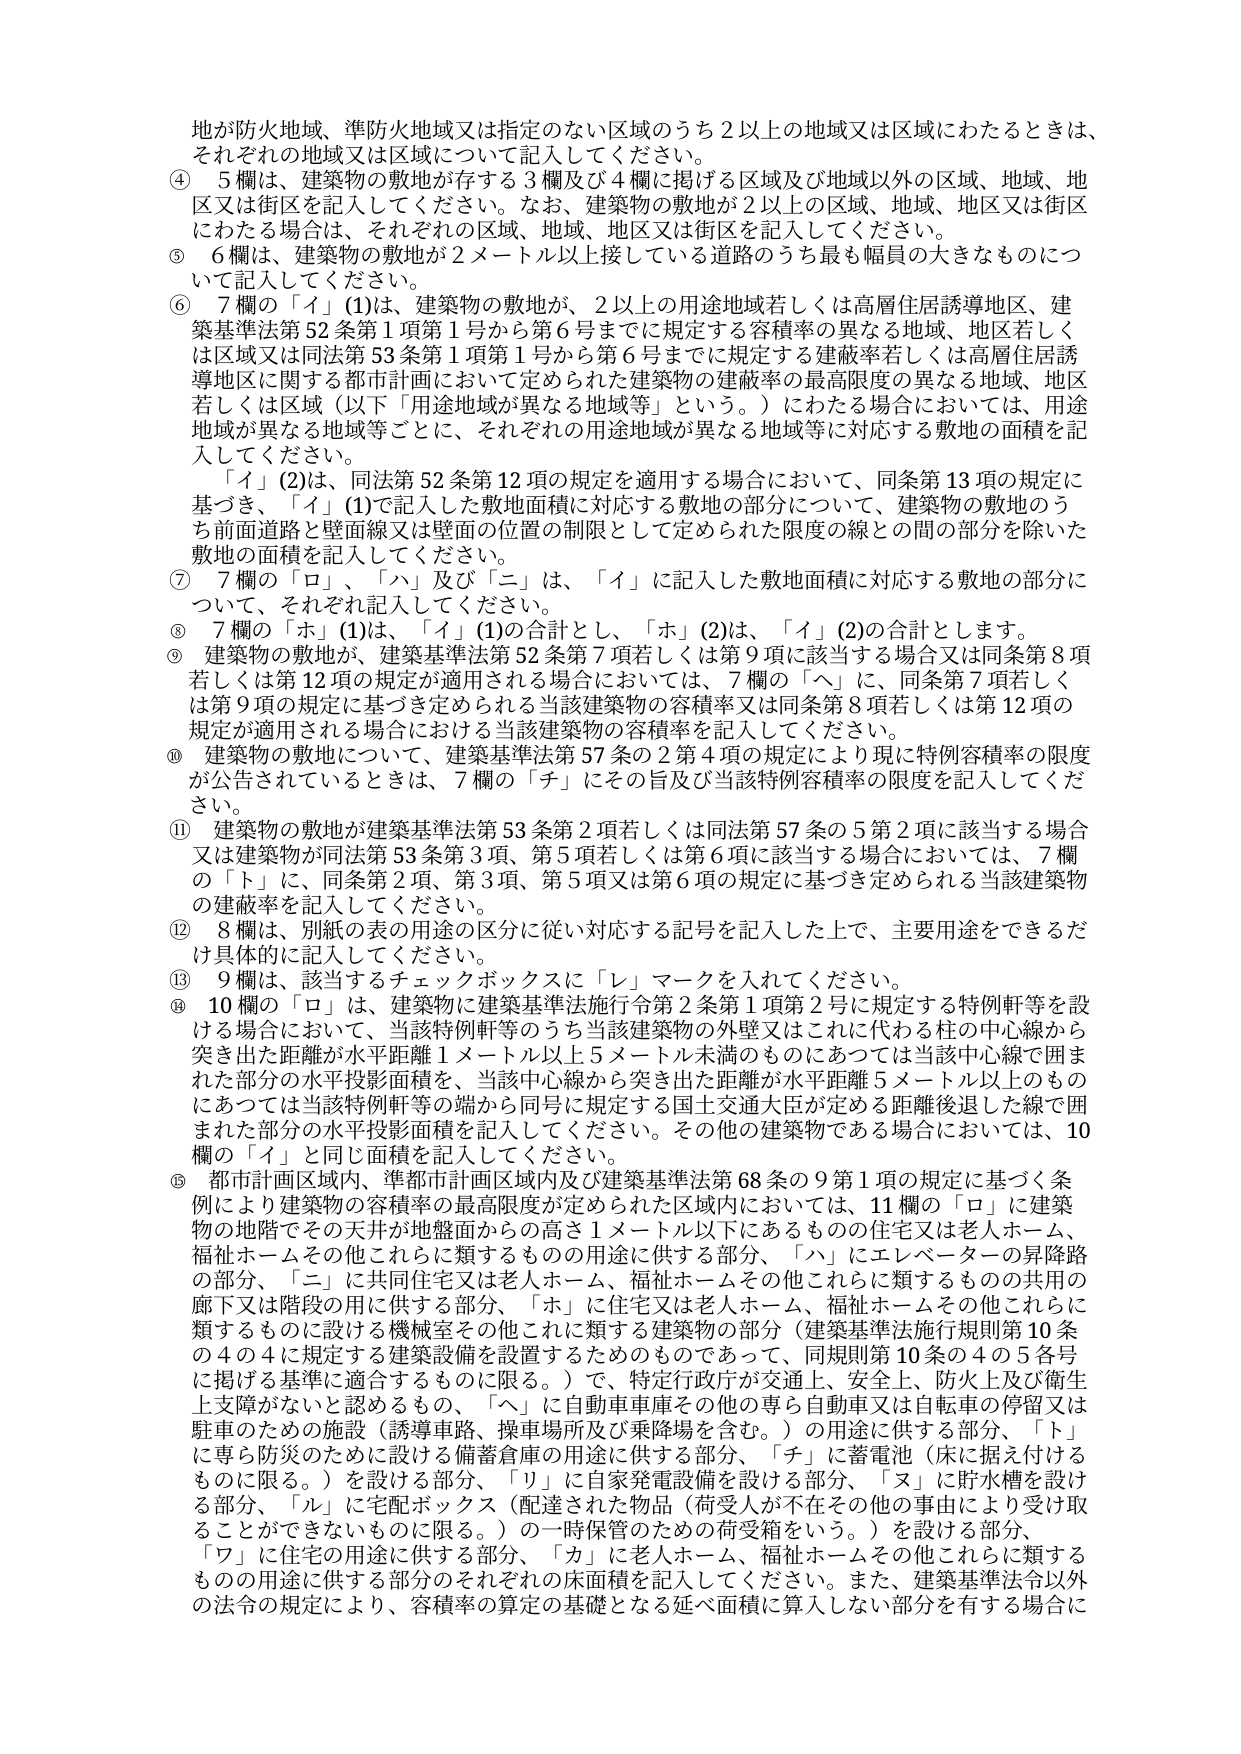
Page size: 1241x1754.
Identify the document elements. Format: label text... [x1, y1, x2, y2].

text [148, 118, 1093, 168]
text ⑤ ６欄は、建築物の敷地が２メートル以上接している道路のうち最も幅員の大きなものについて記入してください。 [168, 243, 1093, 293]
text ⑫ ８欄は、別紙の表の用途の区分に従い対応する記号を記入した上で、主要用途をできるだけ具体的に記入してください。 [148, 918, 1093, 968]
text ⑩ 建築物の敷地について、建築基準法第57条の２第４項の規定により現に特例容積率の限度が公告されているときは、７欄の「チ」にその旨及び当該特例容積率の限度を記入してください。 [166, 743, 1093, 818]
text ⑥ ７欄の「イ」(1)は、建築物の敷地が、２以上の用途地域若しくは高層住居誘導地区、建築基準法第52条第１項第１号から第６号までに規定する容積率の異なる地域、地区若しくは区域又は同法第53条第１項第１号から第６号までに規定する建蔽率若しくは高層住居誘導地区に関する都市計画において定められた建築物の建蔽率の最高限度の異なる地域、地区若しくは区域（以下「用途地域が異なる地域等」という。）にわたる場合においては、用途地域が異なる地域等ごとに、それぞれの用途地域が異なる地域等に対応する敷地の面積を記入してください。 [148, 293, 1093, 468]
text ⑨ 建築物の敷地が、建築基準法第52条第７項若しくは第９項に該当する場合又は同条第８項若しくは第12項の規定が適用される場合においては、７欄の「ヘ」に、同条第７項若しくは第９項の規定に基づき定められる当該建築物の容積率又は同条第８項若しくは第12項の規定が適用される場合における当該建築物の容積率を記入してください。 [166, 643, 1093, 743]
text 「イ」(2)は、同法第52条第12項の規定を適用する場合において、同条第13項の規定に基づき、「イ」(1)で記入した敷地面積に対応する敷地の部分について、建築物の敷地のうち前面道路と壁面線又は壁面の位置の制限として定められた限度の線との間の部分を除いた敷地の面積を記入してください。 [148, 468, 1093, 568]
text ⑧ ７欄の「ホ」(1)は、「イ」(1)の合計とし、「ホ」(2)は、「イ」(2)の合計とします。 [148, 618, 1093, 643]
text ⑦ ７欄の「ロ」、「ハ」及び「ニ」は、「イ」に記入した敷地面積に対応する敷地の部分について、それぞれ記入してください。 [148, 568, 1093, 618]
text ⑭ 10欄の「ロ」は、建築物に建築基準法施行令第２条第１項第２号に規定する特例軒等を設ける場合において、当該特例軒等のうち当該建築物の外壁又はこれに代わる柱の中心線から突き出た距離が水平距離１メートル以上５メートル未満のものにあつては当該中心線で囲まれた部分の水平投影面積を、当該中心線から突き出た距離が水平距離５メートル以上のものにあつては当該特例軒等の端から同号に規定する国土交通大臣が定める距離後退した線で囲まれた部分の水平投影面積を記入してください。その他の建築物である場合においては、10欄の「イ」と同じ面積を記入してください。 [169, 993, 1093, 1168]
text ⑬ ９欄は、該当するチェックボックスに「レ」マークを入れてください。 [148, 968, 1093, 993]
text ⑪ 建築物の敷地が建築基準法第53条第２項若しくは同法第57条の５第２項に該当する場合又は建築物が同法第53条第３項、第５項若しくは第６項に該当する場合においては、７欄の「ト」に、同条第２項、第３項、第５項又は第６項の規定に基づき定められる当該建築物の建蔽率を記入してください。 [148, 818, 1093, 918]
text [169, 1168, 1093, 1618]
text ④ ５欄は、建築物の敷地が存する３欄及び４欄に掲げる区域及び地域以外の区域、地域、地区又は街区を記入してください。なお、建築物の敷地が２以上の区域、地域、地区又は街区にわたる場合は、それぞれの区域、地域、地区又は街区を記入してください。 [148, 168, 1093, 243]
